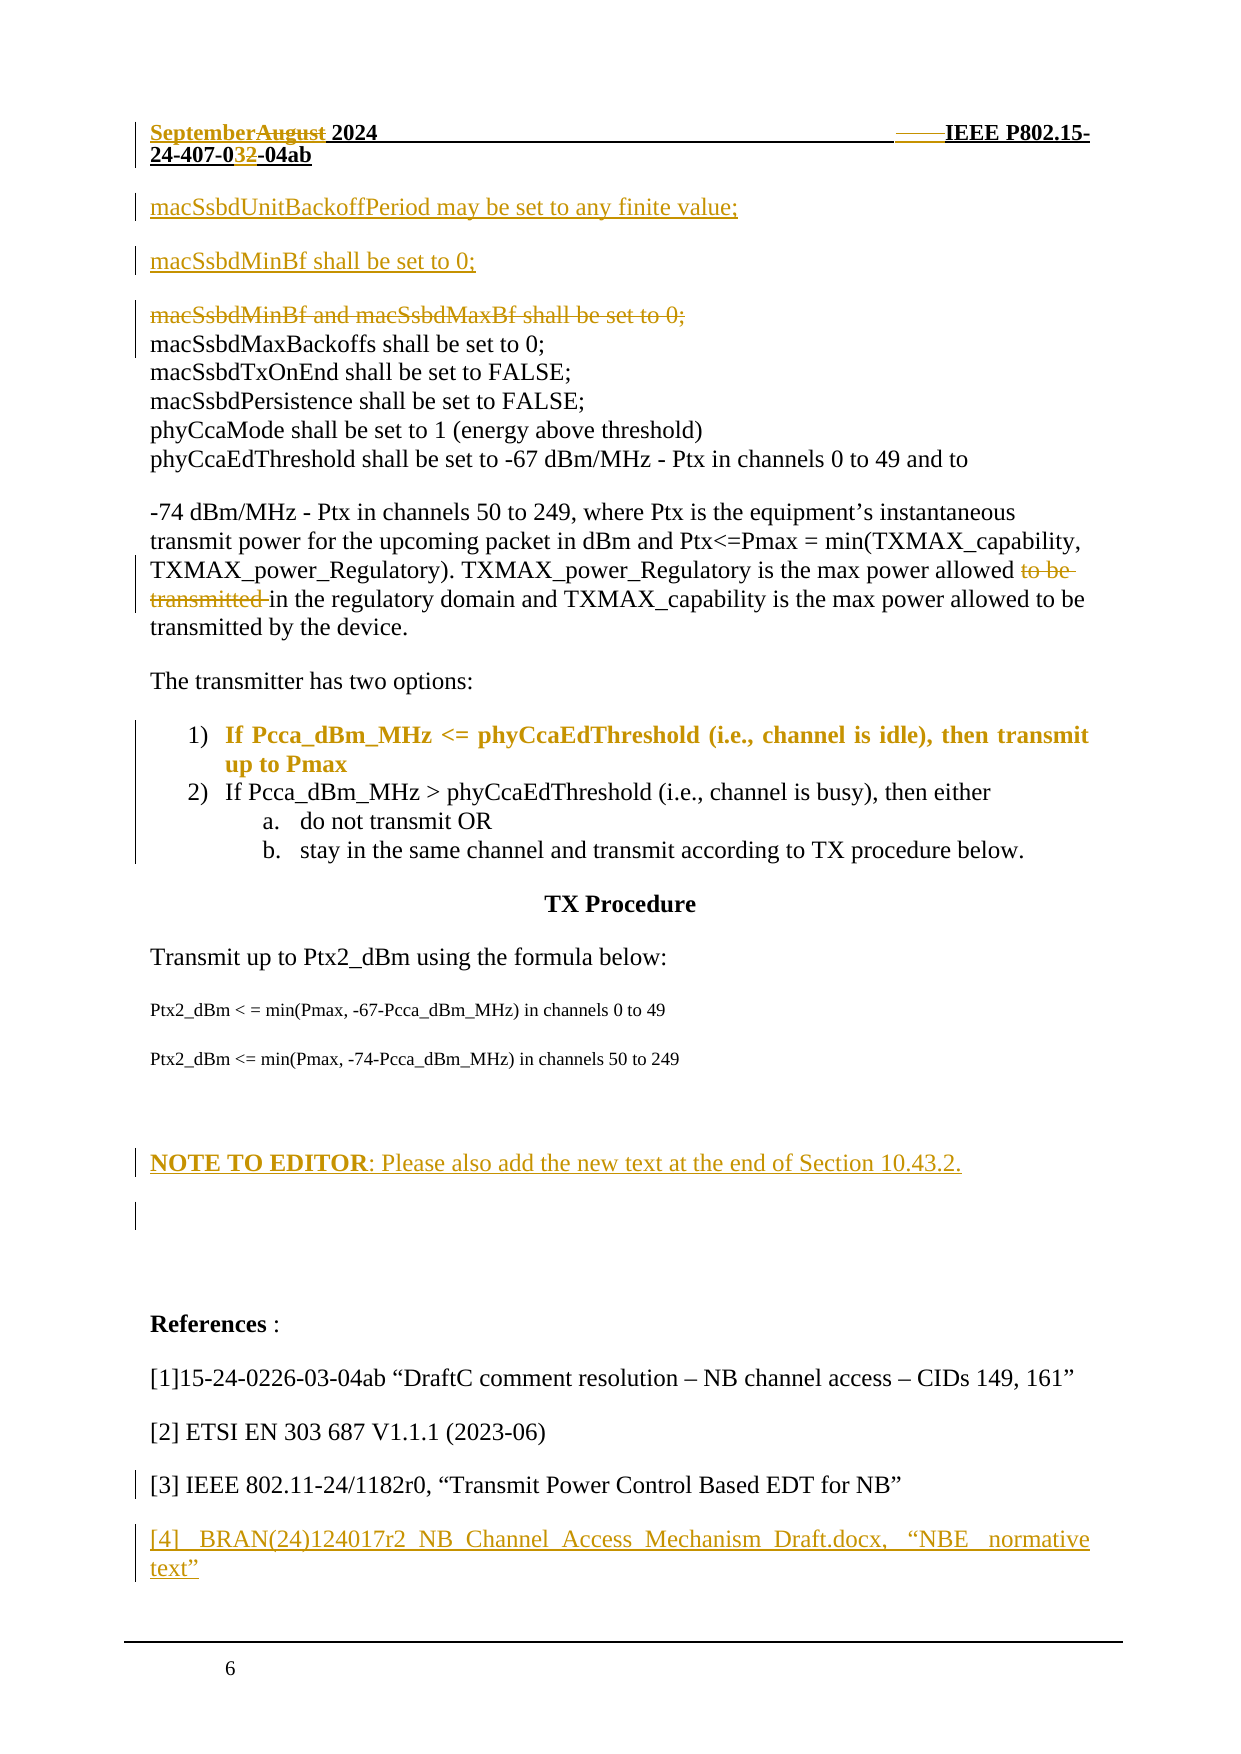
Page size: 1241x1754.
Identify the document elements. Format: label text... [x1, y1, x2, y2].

text References : [150, 1309, 1090, 1338]
text The transmitter has two options: [150, 666, 1090, 695]
list If Pcca_dBm_MHz <= phyCcaEdThreshold (i.e., channel is idle), then transmit up to Pmax [187, 720, 1090, 777]
text [3] IEEE 802.11-24/1182r0, “Transmit Power Control Based EDT for NB” [150, 1470, 1090, 1499]
text [1]15-24-0226-03-04ab “DraftC comment resolution – NB channel access – CIDs 149, 161” [150, 1363, 1090, 1392]
text [2] ETSI EN 303 687 V1.1.1 (2023-06) [150, 1417, 1090, 1445]
text Transmit up to Ptx2_dBm using the formula below: [150, 942, 1090, 971]
list If Pcca_dBm_MHz > phyCcaEdThreshold (i.e., channel is busy), then either [187, 777, 1090, 806]
text TX Procedure [150, 889, 1090, 917]
text -74 dBm/MHz - Ptx in channels 50 to 249, where Ptx is the equipment’s instantaneous transmit power for the upcoming packet in dBm and Ptx<=Pmax = min(TXMAX_capability, TXMAX_power_Regulatory). TXMAX_power_Regulatory is the max power allowed in the regulatory domain and TXMAX_capability is the max power allowed to be transmitted by the device. [150, 497, 1090, 641]
text Ptx2_dBm <= min(Pmax, -74-Pcca_dBm_MHz) in channels 50 to 249 [150, 1045, 1090, 1069]
text Ptx2_dBm < = min(Pmax, -67-Pcca_dBm_MHz) in channels 0 to 49 [150, 996, 1090, 1020]
list do not transmit OR [262, 806, 1090, 835]
text macSsbdMaxBackoffs shall be set to 0; macSsbdTxOnEnd shall be set to FALSE; macSsbdPersistence shall be set to FALSE; phyCcaMode shall be set to 1 (energy above threshold) phyCcaEdThreshold shall be set to -67 dBm/MHz - Ptx in channels 0 to 49 and to [150, 300, 1090, 472]
list stay in the same channel and transmit according to TX procedure below. [262, 835, 1090, 864]
